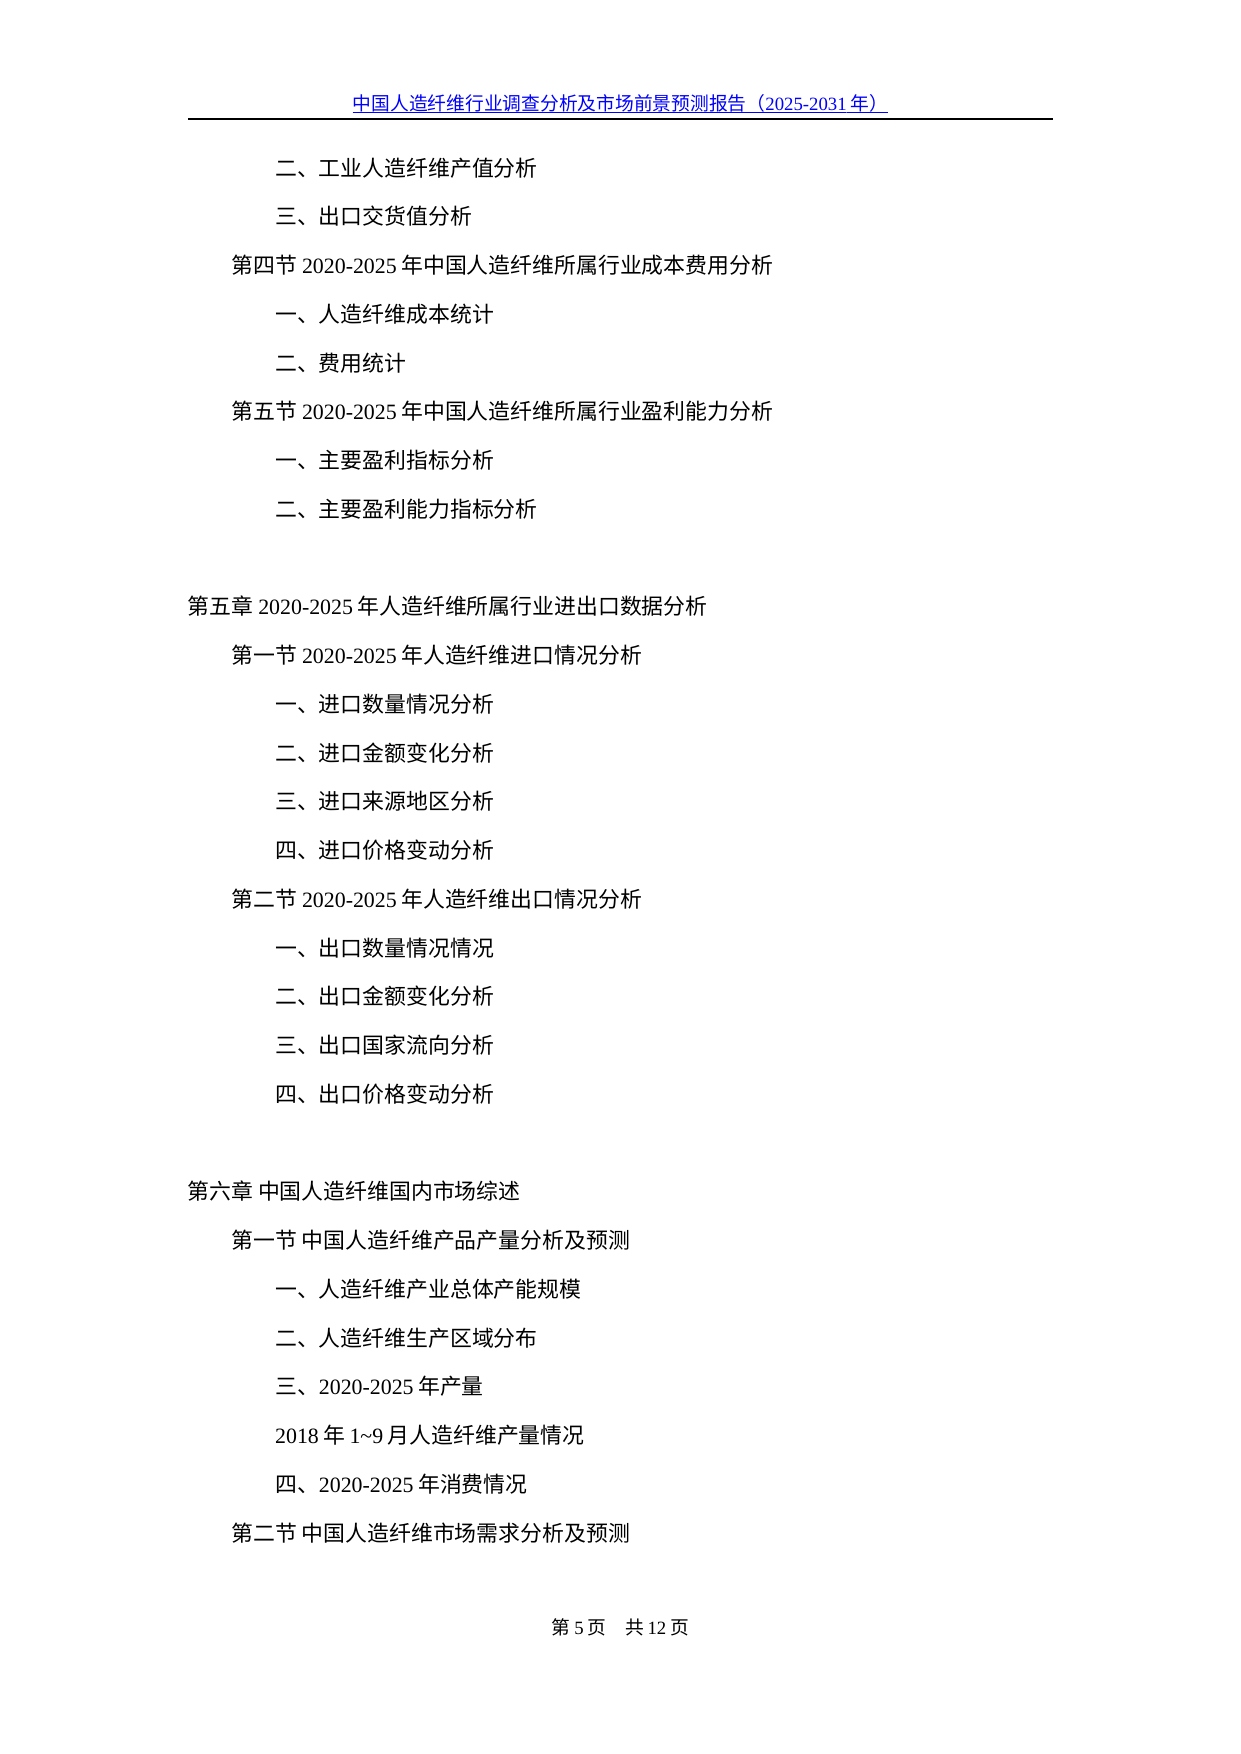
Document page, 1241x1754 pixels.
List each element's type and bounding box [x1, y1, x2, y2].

text [187, 150, 1053, 1548]
